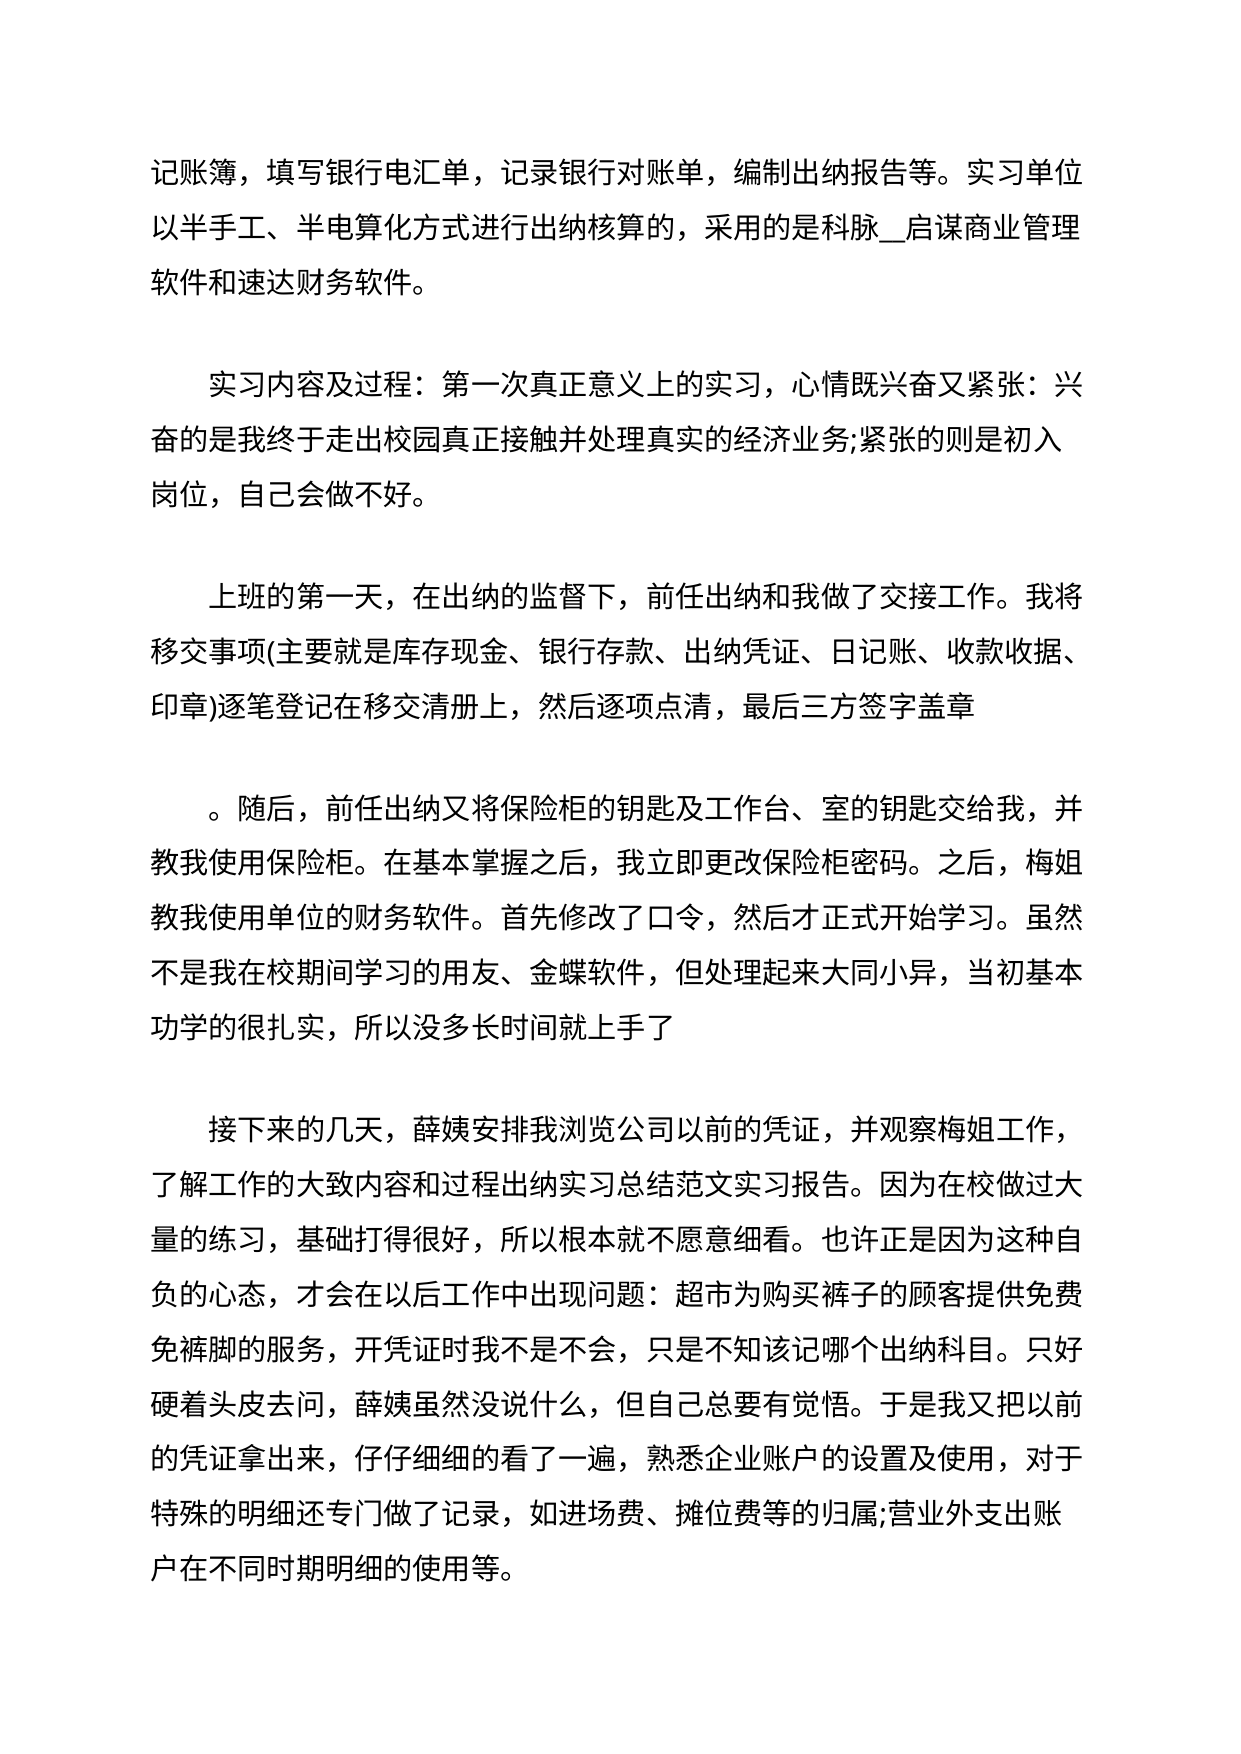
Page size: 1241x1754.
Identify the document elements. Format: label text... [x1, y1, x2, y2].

text 接下来的几天，薛姨安排我浏览公司以前的凭证，并观察梅姐工作，了解工作的大致内容和过程出纳实习总结范文实习报告。因为在校做过大量的练习，基础打得很好，所以根本就不愿意细看。也许正是因为这种自负的心态，才会在以后工作中出现问题：超市为购买裤子的顾客提供免费免裤脚的服务，开凭证时我不是不会，只是不知该记哪个出纳科目。只好硬着头皮去问，薛姨虽然没说什么，但自己总要有觉悟。于是我又把以前的凭证拿出来，仔仔细细的看了一遍，熟悉企业账户的设置及使用，对于特殊的明细还专门做了记录，如进场费、摊位费等的归属;营业外支出账户在不同时期明细的使用等。 [150, 1107, 1090, 1588]
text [150, 150, 1090, 302]
text 实习内容及过程：第一次真正意义上的实习，心情既兴奋又紧张：兴奋的是我终于走出校园真正接触并处理真实的经济业务;紧张的则是初入岗位，自己会做不好。 [150, 362, 1090, 514]
text 上班的第一天，在出纳的监督下，前任出纳和我做了交接工作。我将移交事项(主要就是库存现金、银行存款、出纳凭证、日记账、收款收据、印章)逐笔登记在移交清册上，然后逐项点清，最后三方签字盖章 [150, 573, 1090, 726]
text 。随后，前任出纳又将保险柜的钥匙及工作台、室的钥匙交给我，并教我使用保险柜。在基本掌握之后，我立即更改保险柜密码。之后，梅姐教我使用单位的财务软件。首先修改了口令，然后才正式开始学习。虽然不是我在校期间学习的用友、金蝶软件，但处理起来大同小异，当初基本功学的很扎实，所以没多长时间就上手了 [150, 785, 1090, 1047]
